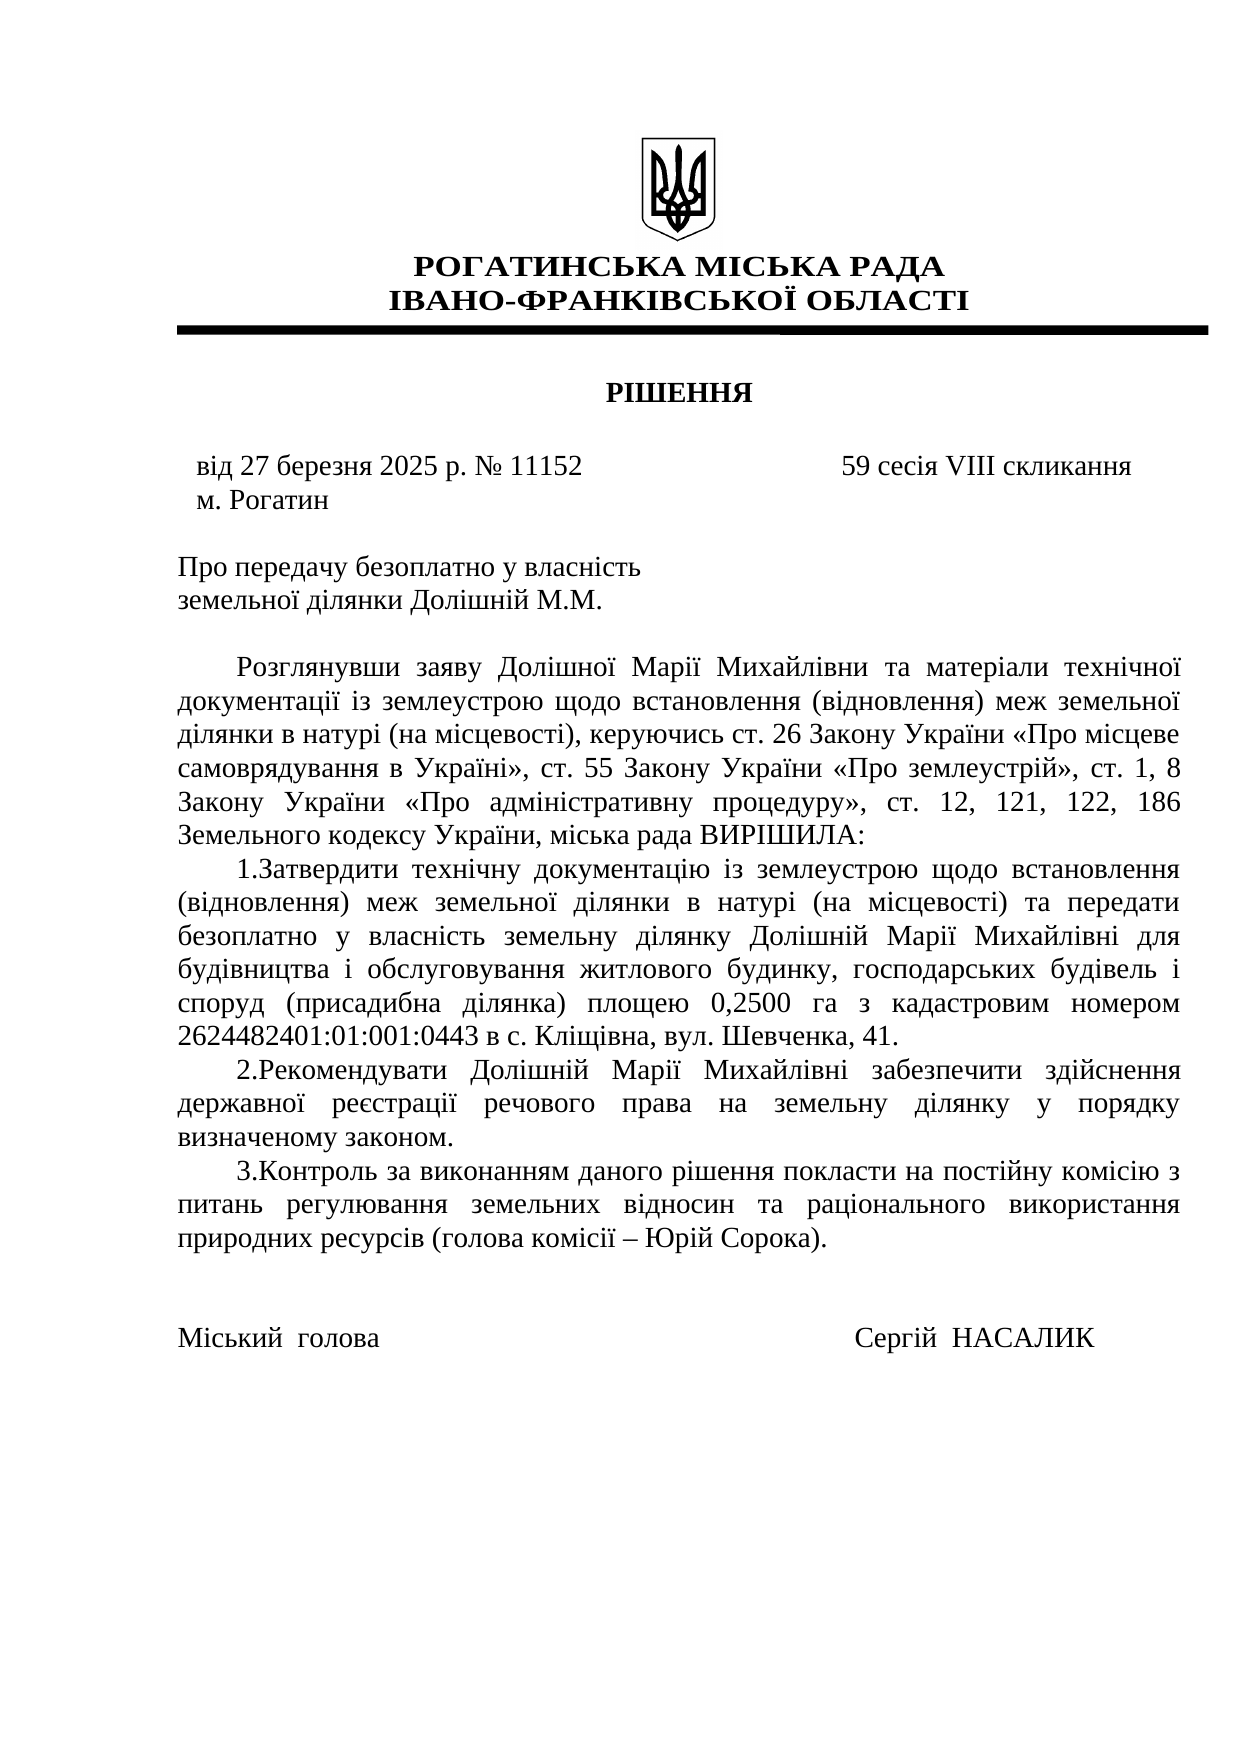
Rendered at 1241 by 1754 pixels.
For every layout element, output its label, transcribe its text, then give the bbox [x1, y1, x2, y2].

text Міський голова Сергій НАСАЛИК [177, 1320, 1181, 1354]
text Про передачу безоплатно у власність [177, 549, 1237, 582]
text РІШЕННЯ [177, 375, 1181, 408]
text 1.Затвердити технічну документацію із землеустрою щодо встановлення (відновлення) меж земельної ділянки в натурі (на місцевості) та передати безоплатно у власність земельну ділянку Долішній Марії Михайлівні для будівництва і обслуговування житлового будинку, господарських будівель і споруд (присадибна ділянка) площею 0,2500 га з кадастровим номером 2624482401:01:001:0443 в с. Кліщівна, вул. Шевченка, 41. [177, 851, 1181, 1052]
text 2.Рекомендувати Долішній Марії Михайлівні забезпечити здійснення державної реєстрації речового права на земельну ділянку у порядку визначеному законом. [177, 1052, 1181, 1153]
text ІВАНО-ФРАНКІВСЬКОЇ ОБЛАСТІ [177, 283, 1181, 316]
text РОГАТИНСЬКА МІСЬКА РАДА [177, 249, 1181, 283]
text Розглянувши заяву Долішної Марії Михайлівни та матеріали технічної документації із землеустрою щодо встановлення (відновлення) меж земельної ділянки в натурі (на місцевості), керуючись ст. 26 Закону України «Про місцеве самоврядування в Україні», ст. 55 Закону України «Про землеустрій», ст. 1, 8 Закону України «Про адміністративну процедуру», ст. 12, 121, 122, 186 Земельного кодексу України, міська рада ВИРІШИЛА: [177, 649, 1181, 851]
text земельної ділянки Долішній М.М. [177, 582, 1181, 616]
text від 27 березня 2025 р. № 11152 59 сесія VIII скликання [196, 448, 1237, 482]
text м. Рогатин [196, 482, 1237, 515]
text 3.Контроль за виконанням даного рішення покласти на постійну комісію з питань регулювання земельних відносин та раціонального використання природних ресурсів (голова комісії – Юрій Сорока). [177, 1153, 1181, 1253]
